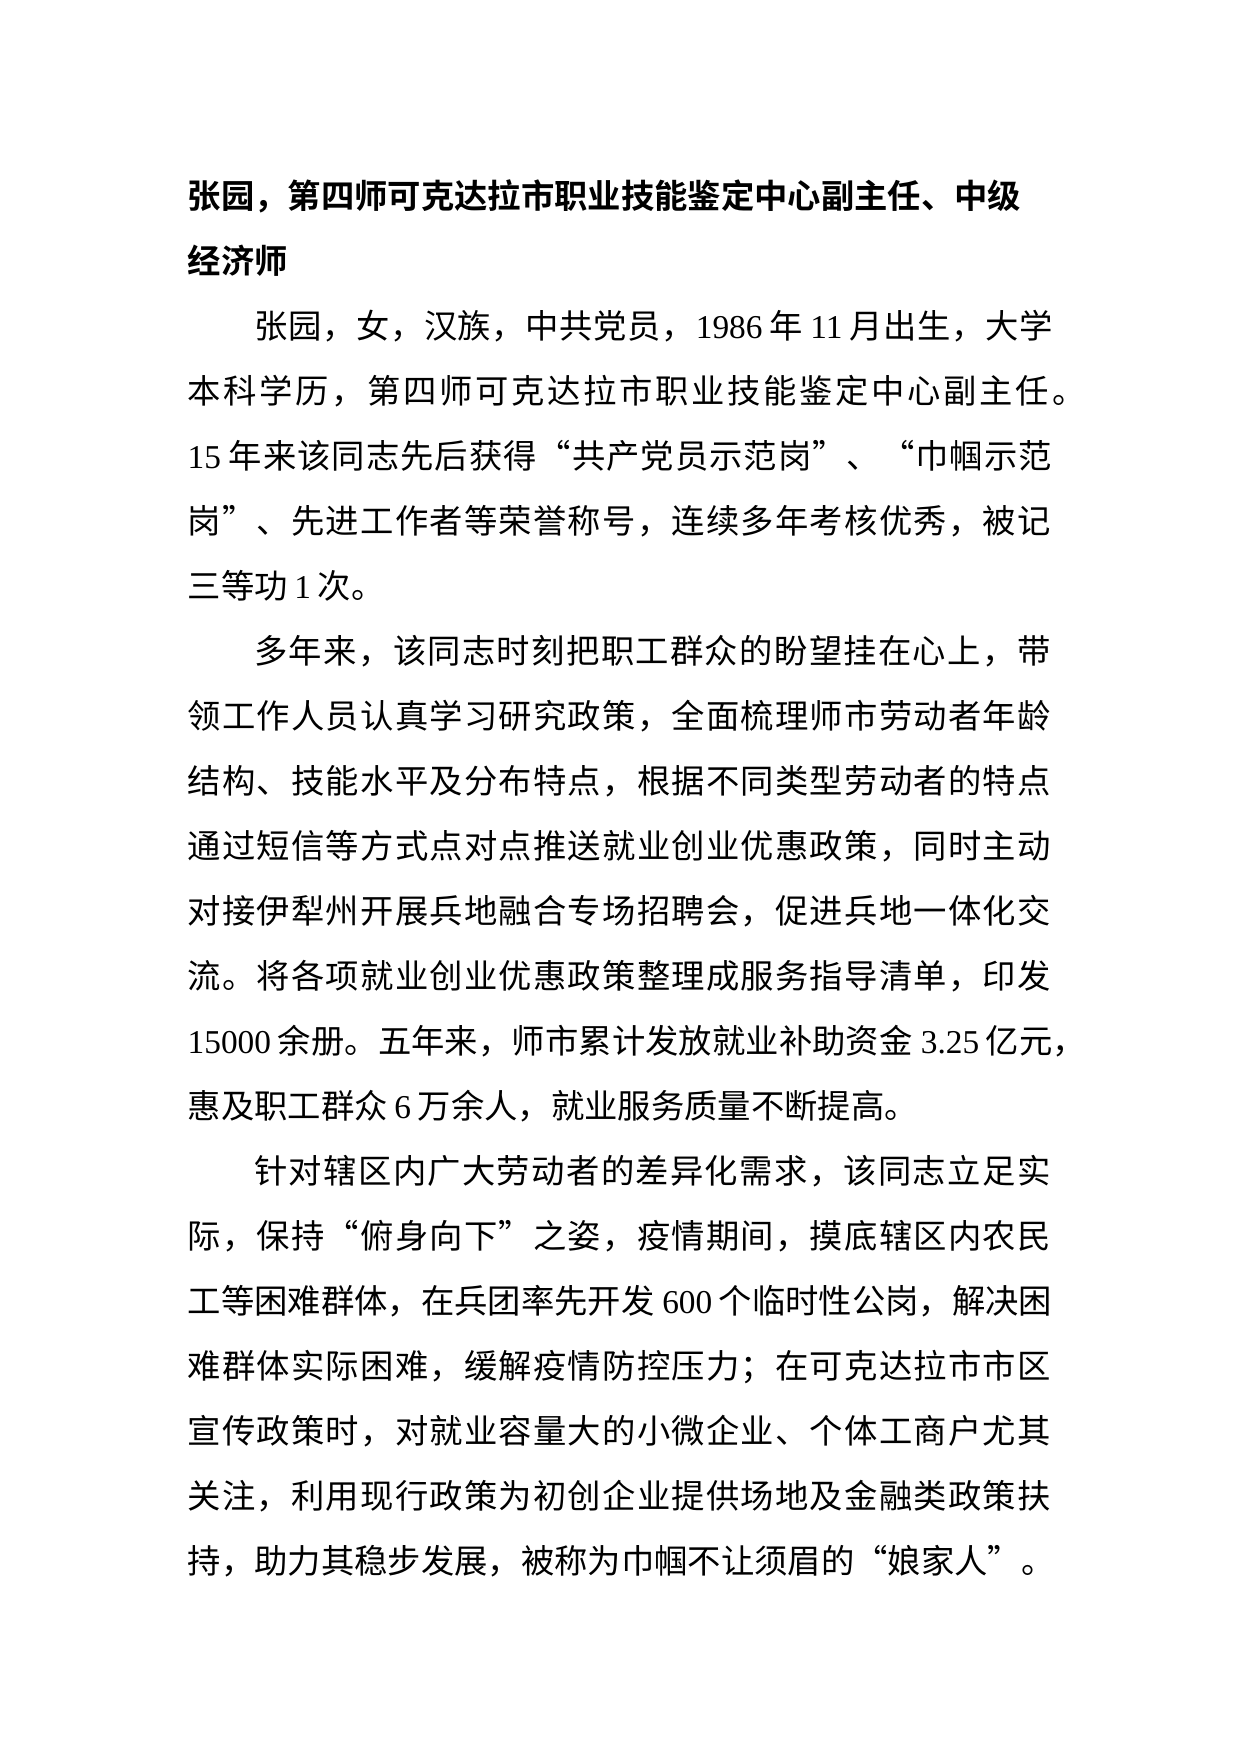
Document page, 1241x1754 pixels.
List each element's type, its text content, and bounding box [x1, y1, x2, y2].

text 多年来，该同志时刻把职工群众的盼望挂在心上，带领工作人员认真学习研究政策，全面梳理师市劳动者年龄结构、技能水平及分布特点，根据不同类型劳动者的特点，通过短信等方式点对点推送就业创业优惠政策，同时主动对接伊犁州开展兵地融合专场招聘会，促进兵地一体化交流。将各项就业创业优惠政策整理成服务指导清单，印发15000余册。五年来，师市累计发放就业补助资金3.25亿元，惠及职工群众6万余人，就业服务质量不断提高。 [187, 617, 1053, 1137]
text 张园，女，汉族，中共党员，1986年11月出生，大学本科学历，第四师可克达拉市职业技能鉴定中心副主任。15年来该同志先后获得“共产党员示范岗”、“巾帼示范岗”、先进工作者等荣誉称号，连续多年考核优秀，被记三等功1次。 [187, 292, 1053, 617]
text 针对辖区内广大劳动者的差异化需求，该同志立足实际，保持“俯身向下”之姿，疫情期间，摸底辖区内农民工等困难群体，在兵团率先开发600个临时性公岗，解决困难群体实际困难，缓解疫情防控压力；在可克达拉市市区宣传政策时，对就业容量大的小微企业、个体工商户尤其关注，利用现行政策为初创企业提供场地及金融类政策扶持，助力其稳步发展，被称为巾帼不让须眉的“娘家人”。 [187, 1137, 1053, 1592]
text 张园，第四师可克达拉市职业技能鉴定中心副主任、中级经济师 [187, 162, 1053, 292]
